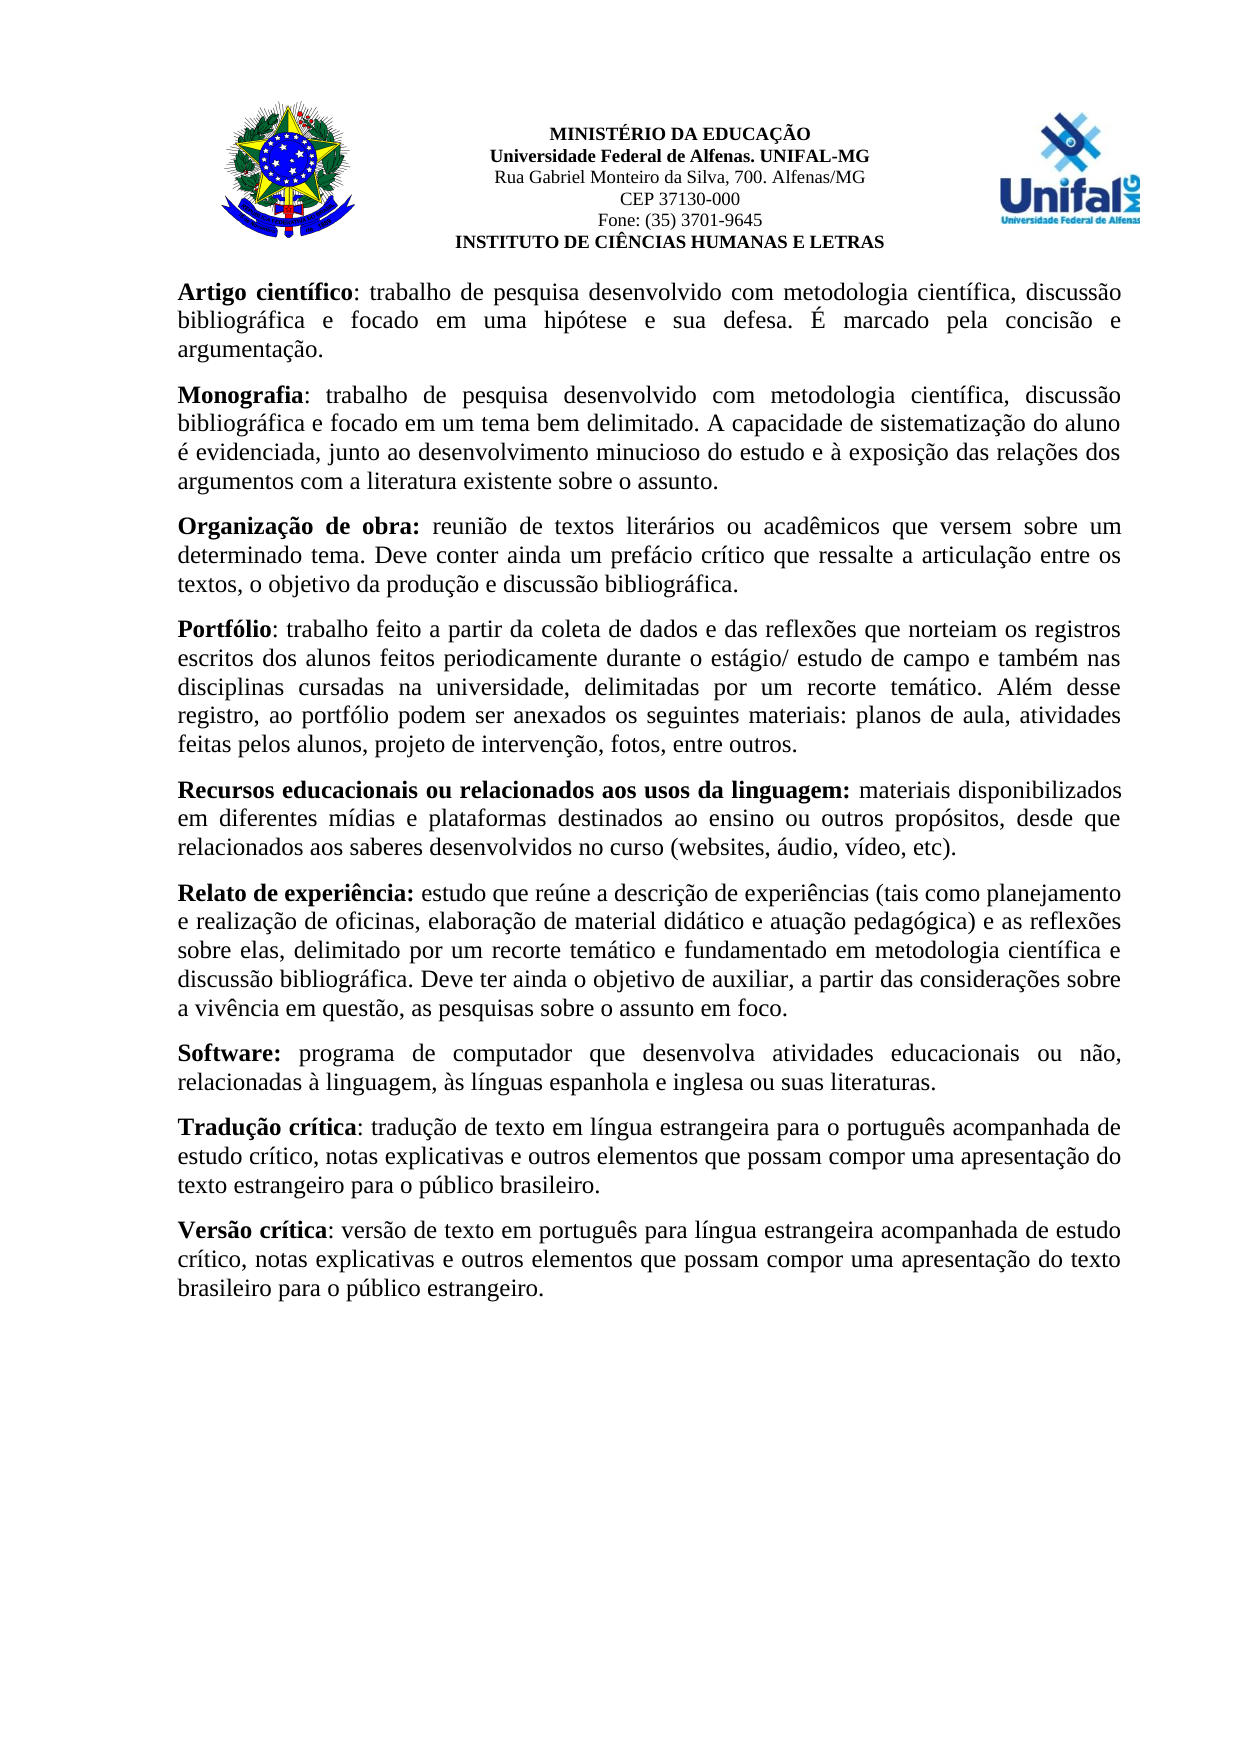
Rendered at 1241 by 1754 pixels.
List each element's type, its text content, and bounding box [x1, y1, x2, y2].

text Relato de experiência: estudo que reúne a descrição de experiências (tais como planejamento e realização de oficinas, elaboração de material didático e atuação pedagógica) e as reflexões sobre elas, delimitado por um recorte temático e fundamentado em metodologia científica e discussão bibliográfica. Deve ter ainda o objetivo de auxiliar, a partir das considerações sobre a vivência em questão, as pesquisas sobre o assunto em foco. [177, 878, 1122, 1021]
text Monografia: trabalho de pesquisa desenvolvido com metodologia científica, discussão bibliográfica e focado em um tema bem delimitado. A capacidade de sistematização do aluno é evidenciada, junto ao desenvolvimento minucioso do estudo e à exposição das relações dos argumentos com a literatura existente sobre o assunto. [177, 380, 1122, 495]
text Organização de obra: reunião de textos literários ou acadêmicos que versem sobre um determinado tema. Deve conter ainda um prefácio crítico que ressalte a articulação entre os textos, o objetivo da produção e discussão bibliográfica. [177, 511, 1122, 598]
picture [1000, 112, 1140, 224]
text Artigo científico: trabalho de pesquisa desenvolvido com metodologia científica, discussão bibliográfica e focado em uma hipótese e sua defesa. É marcado pela concisão e argumentação. [177, 277, 1122, 363]
text Portfólio: trabalho feito a partir da coleta de dados e das reflexões que norteiam os registros escritos dos alunos feitos periodicamente durante o estágio/ estudo de campo e também nas disciplinas cursadas na universidade, delimitadas por um recorte temático. Além desse registro, ao portfólio podem ser anexados os seguintes materiais: planos de aula, atividades feitas pelos alunos, projeto de intervenção, fotos, entre outros. [177, 614, 1122, 758]
text Tradução crítica: tradução de texto em língua estrangeira para o português acompanhada de estudo crítico, notas explicativas e outros elementos que possam compor uma apresentação do texto estrangeiro para o público brasileiro. [177, 1112, 1122, 1198]
text Versão crítica: versão de texto em português para língua estrangeira acompanhada de estudo crítico, notas explicativas e outros elementos que possam compor uma apresentação do texto brasileiro para o público estrangeiro. [177, 1215, 1122, 1301]
picture [218, 101, 355, 241]
text Software: programa de computador que desenvolva atividades educacionais ou não, relacionadas à linguagem, às línguas espanhola e inglesa ou suas literaturas. [177, 1038, 1122, 1096]
text Recursos educacionais ou relacionados aos usos da linguagem: materiais disponibilizados em diferentes mídias e plataformas destinados ao ensino ou outros propósitos, desde que relacionados aos saberes desenvolvidos no curso (websites, áudio, vídeo, etc). [177, 775, 1122, 861]
